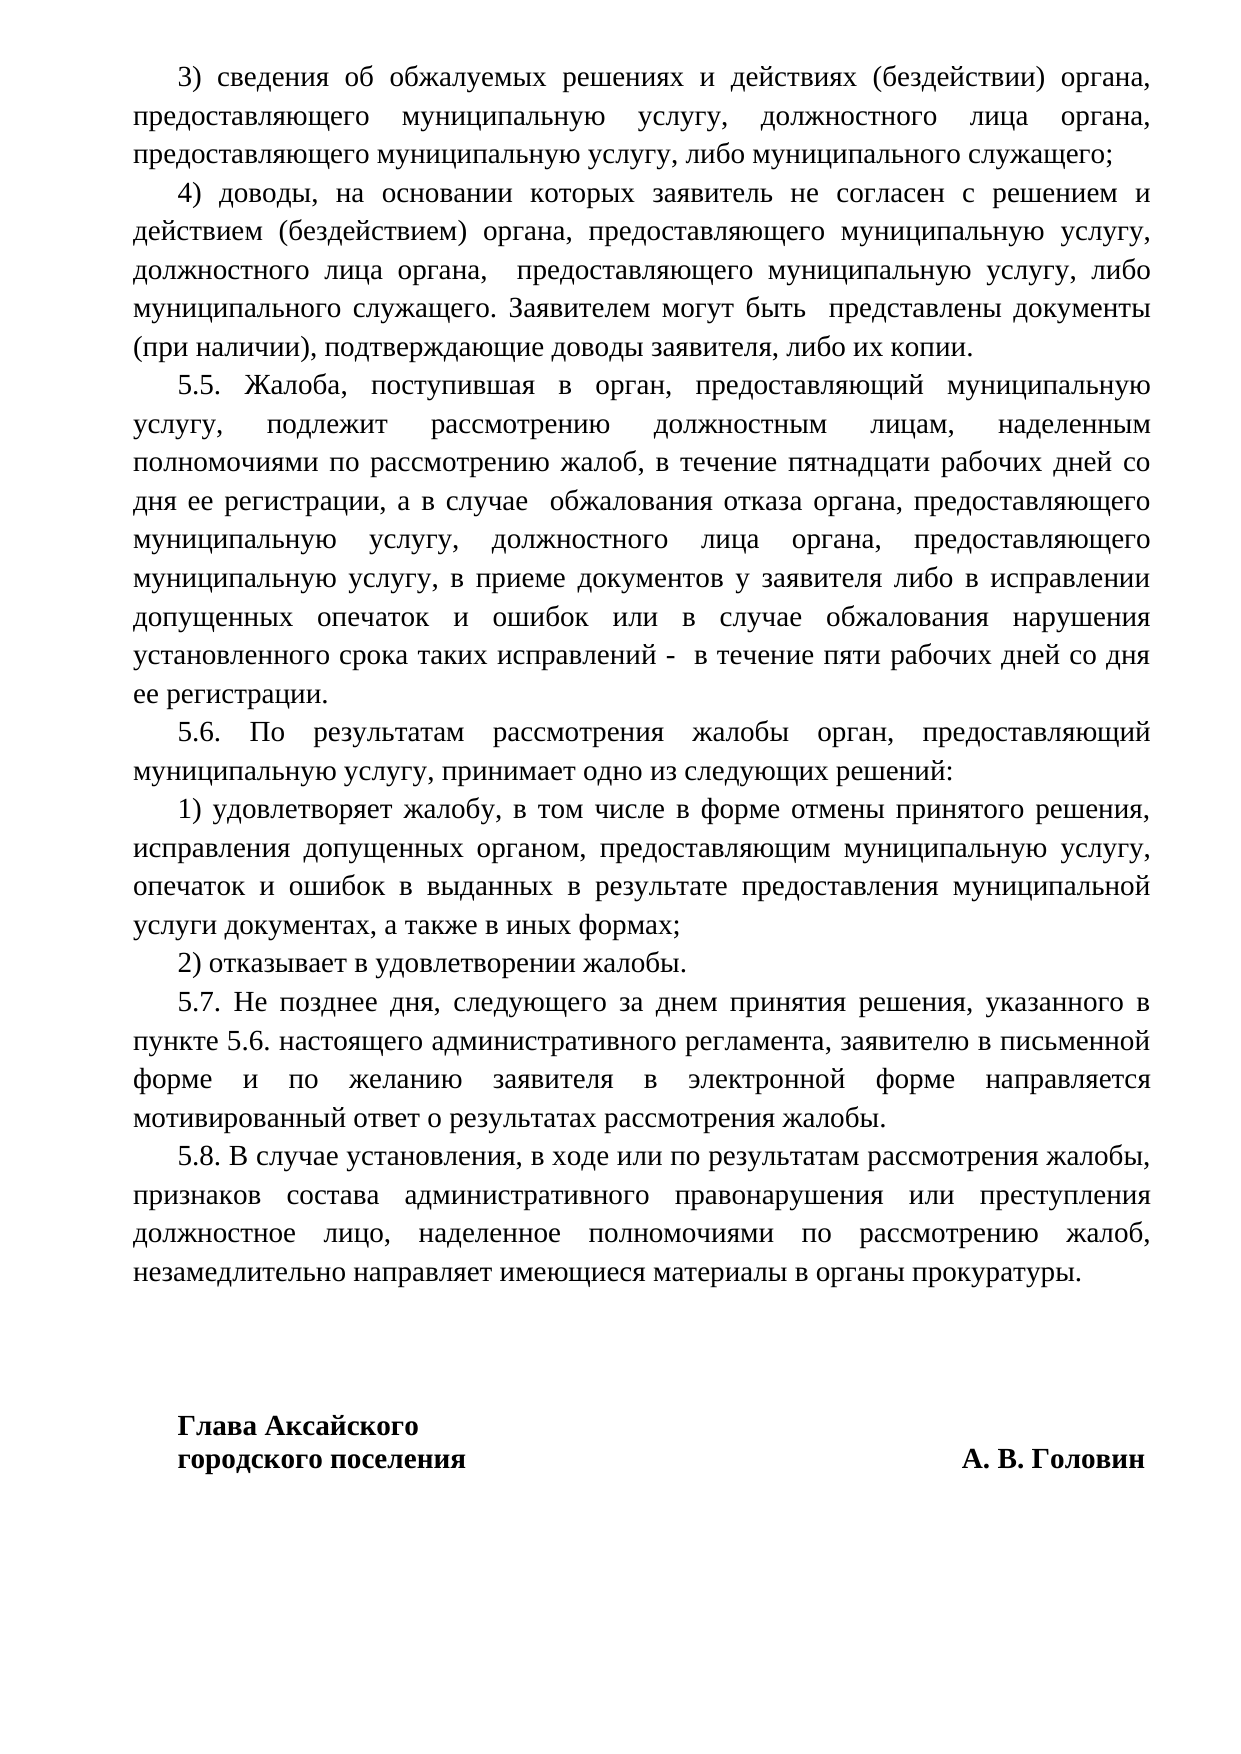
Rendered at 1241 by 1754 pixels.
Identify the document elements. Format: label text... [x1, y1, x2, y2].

text 1) удовлетворяет жалобу, в том числе в форме отмены принятого решения, исправления допущенных органом, предоставляющим муниципальную услугу, опечаток и ошибок в выданных в результате предоставления муниципальной услуги документах, а также в иных формах; [133, 791, 1152, 941]
text 5.5. Жалоба, поступившая в орган, предоставляющий муниципальную услугу, подлежит рассмотрению должностным лицам, наделенным полномочиями по рассмотрению жалоб, в течение пятнадцати рабочих дней со дня ее регистрации, а в случае обжалования отказа органа, предоставляющего муниципальную услугу, должностного лица органа, предоставляющего муниципальную услугу, в приеме документов у заявителя либо в исправлении допущенных опечаток и ошибок или в случае обжалования нарушения установленного срока таких исправлений - в течение пяти рабочих дней со дня ее регистрации. [133, 367, 1152, 709]
text городского поселения А. В. Головин [177, 1442, 1152, 1475]
text 4) доводы, на основании которых заявитель не согласен с решением и действием (бездействием) органа, предоставляющего муниципальную услугу, должностного лица органа, предоставляющего муниципальную услугу, либо муниципального служащего. Заявителем могут быть представлены документы (при наличии), подтверждающие доводы заявителя, либо их копии. [133, 175, 1152, 362]
text Глава Аксайского [177, 1408, 1152, 1442]
text 5.8. В случае установления, в ходе или по результатам рассмотрения жалобы, признаков состава административного правонарушения или преступления должностное лицо, наделенное полномочиями по рассмотрению жалоб, незамедлительно направляет имеющиеся материалы в органы прокуратуры. [133, 1138, 1152, 1287]
text 5.6. По результатам рассмотрения жалобы орган, предоставляющий муниципальную услугу, принимает одно из следующих решений: [133, 714, 1152, 786]
text 5.7. Не позднее дня, следующего за днем принятия решения, указанного в пункте 5.6. настоящего административного регламента, заявителю в письменной форме и по желанию заявителя в электронной форме направляется мотивированный ответ о результатах рассмотрения жалобы. [133, 984, 1152, 1133]
text 3) сведения об обжалуемых решениях и действиях (бездействии) органа, предоставляющего муниципальную услугу, должностного лица органа, предоставляющего муниципальную услугу, либо муниципального служащего; [133, 59, 1152, 170]
text 2) отказывает в удовлетворении жалобы. [133, 946, 1152, 979]
